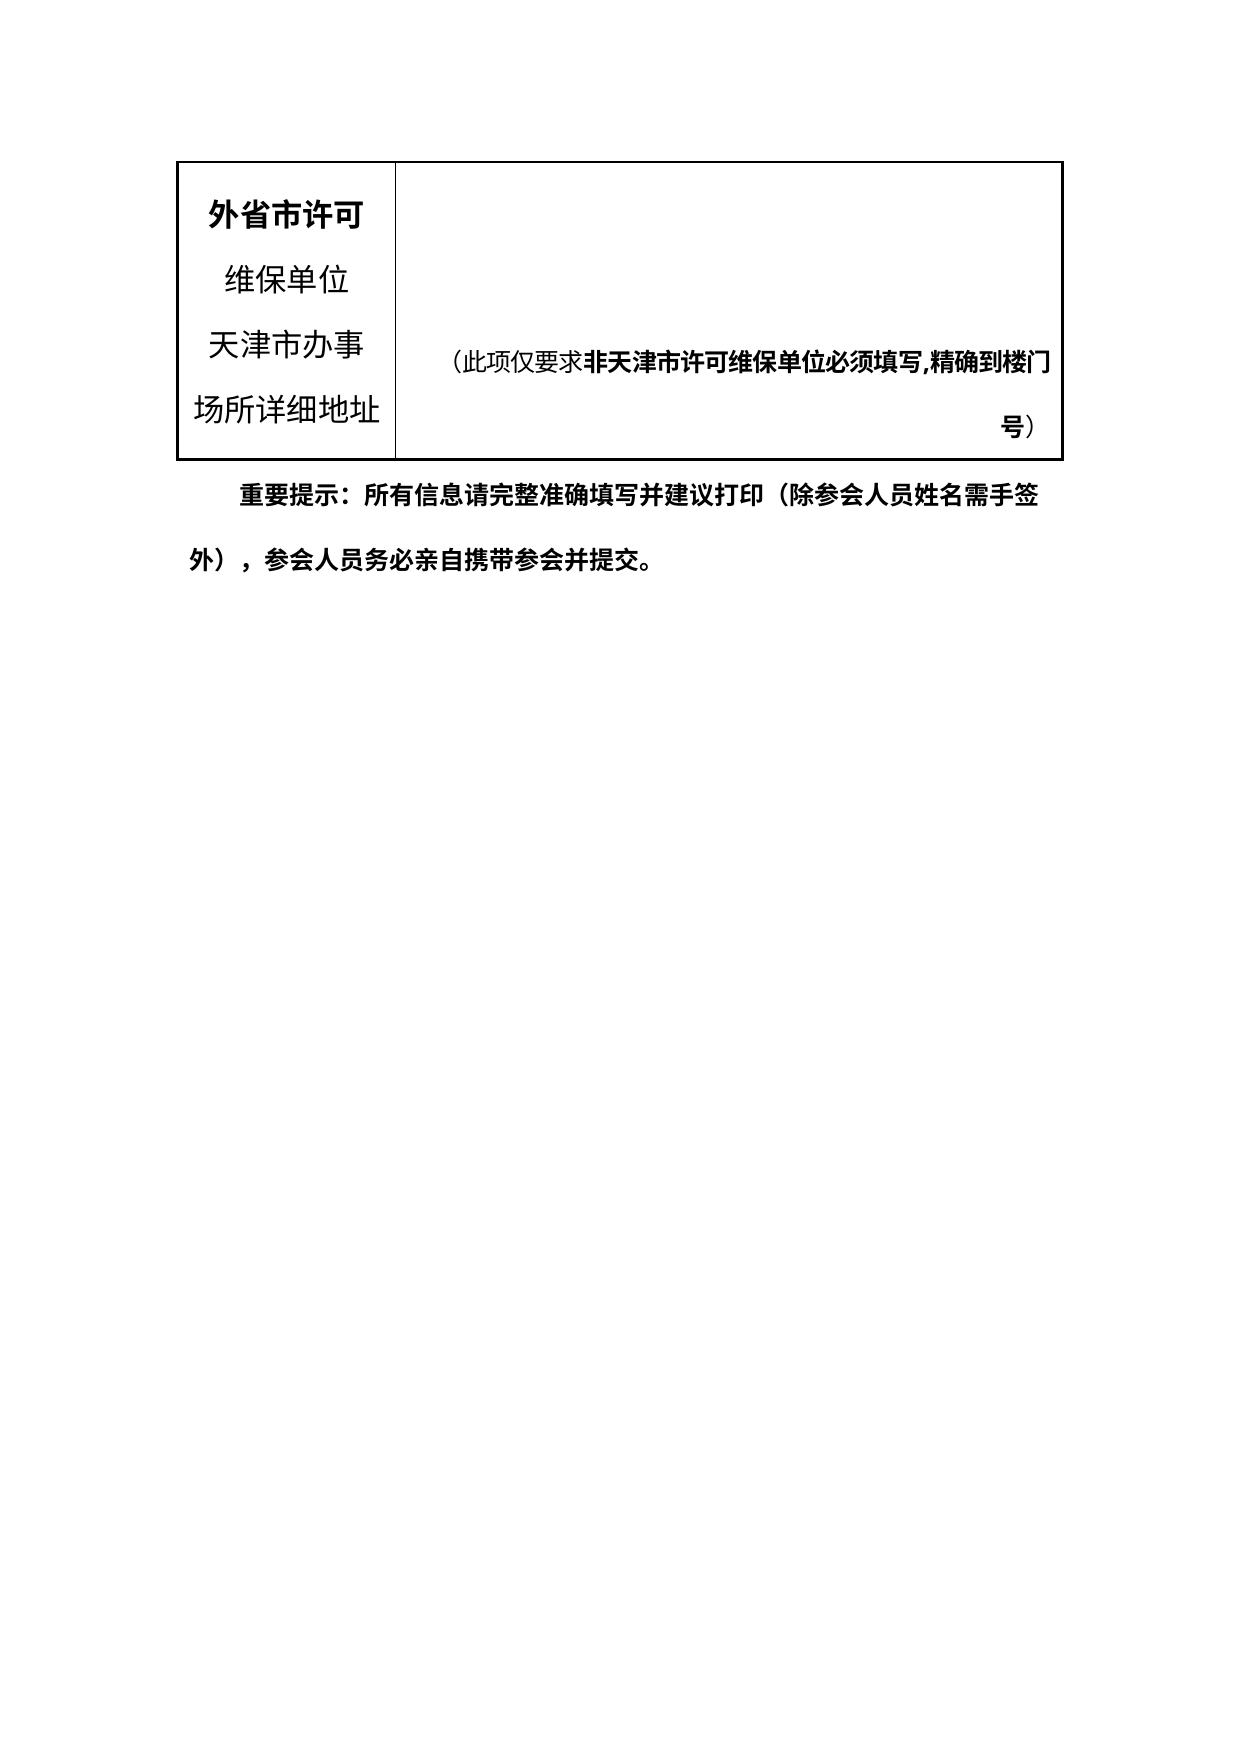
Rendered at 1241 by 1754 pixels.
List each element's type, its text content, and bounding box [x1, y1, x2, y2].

text 重要提示：所有信息请完整准确填写并建议打印（除参会人员姓名需手签外），参会人员务必亲自携带参会并提交。 [189, 461, 1051, 591]
table_cell （此项仅要求非天津市许可维保单位必须填写,精确到楼门号） [396, 163, 1061, 458]
table_cell 外省市许可 维保单位 天津市办事 场所详细地址 [179, 163, 395, 458]
